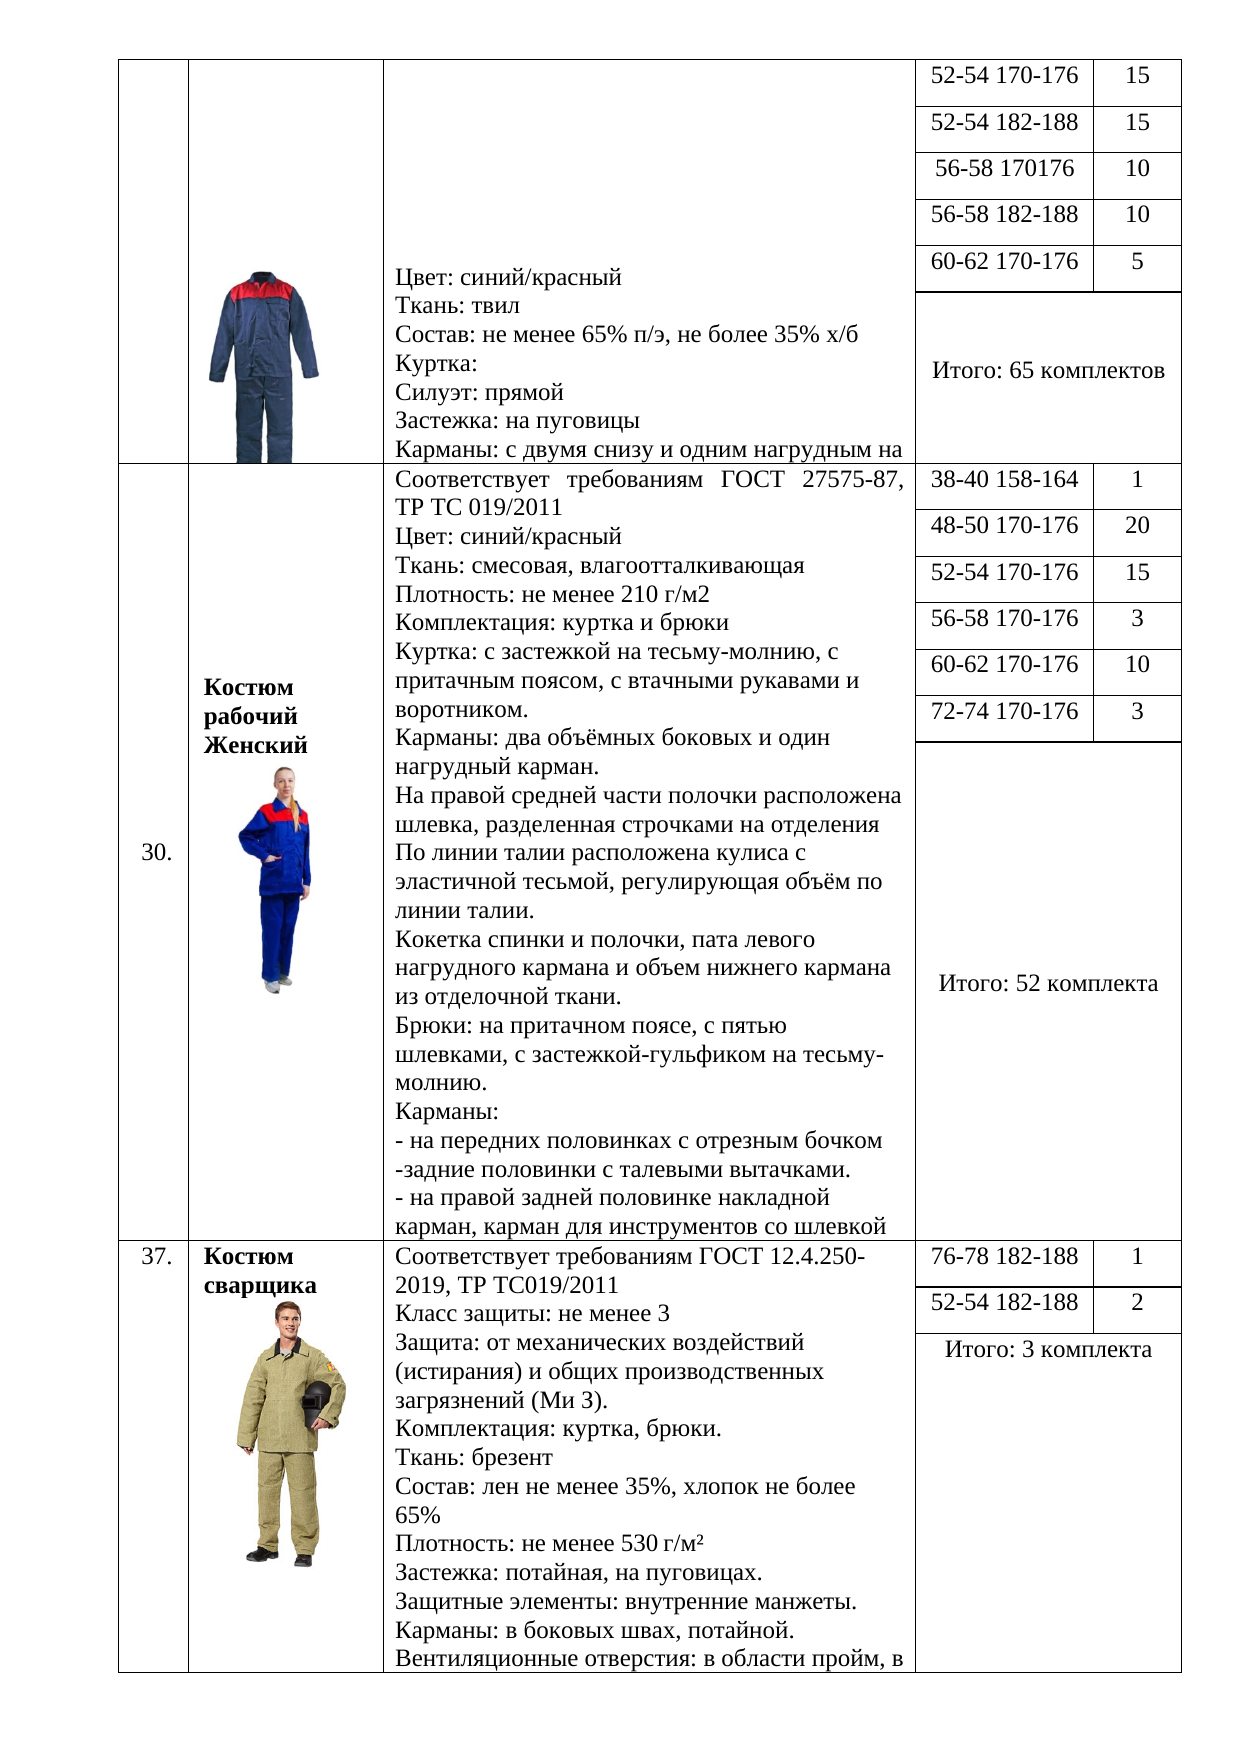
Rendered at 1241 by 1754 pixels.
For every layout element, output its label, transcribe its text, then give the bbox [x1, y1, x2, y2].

table_cell 76-78 182-188 [916, 1241, 1093, 1286]
table_cell 2 [1094, 1288, 1181, 1333]
table_cell 38-40 158-164 [916, 464, 1093, 509]
table_cell 60-62 170-176 [916, 246, 1093, 291]
table_cell 56-58 170176 [916, 153, 1093, 198]
table_cell 56-58 182-188 [916, 200, 1093, 245]
table_cell 52-54 182-188 [916, 1288, 1093, 1333]
table_cell 52-54 182-188 [916, 107, 1093, 152]
table_cell 72-74 170-176 [916, 696, 1093, 741]
table_cell Итого: 3 комплекта [916, 1334, 1181, 1672]
table_cell Костюм рабочий Женский [189, 464, 383, 1240]
table_cell Костюм сварщика [189, 1241, 383, 1672]
table_cell [119, 464, 188, 1240]
table_cell 3 [1094, 696, 1181, 741]
table_cell 1 [1094, 464, 1181, 509]
table_cell 20 [1094, 510, 1181, 556]
table_cell Итого: 52 комплекта [916, 743, 1181, 1240]
table_cell 10 [1094, 200, 1181, 245]
picture [203, 1298, 379, 1569]
table_cell 10 [1094, 153, 1181, 198]
table_cell 48-50 170-176 [916, 510, 1093, 556]
picture [203, 261, 324, 463]
table_cell 60-62 170-176 [916, 650, 1093, 695]
table_cell 15 [1094, 60, 1181, 106]
table_cell Соответствует требованиям ГОСТ 12.4.250-2019, ТР ТС019/2011 Класс защиты: не менее 3 Защита: от механических воздействий (истирания) и общих производственных загрязнений (Ми З). Комплектация: куртка, брюки. Ткань: брезент Состав: лен не менее 35%, хлопок не более 65% Плотность: не менее 530 г/м² Застежка: потайная, на пуговицах. Защитные элементы: внутренние манжеты. Карманы: в боковых швах, потайной. Вентиляционные отверстия: в области пройм, в шве притачивания кокетки, на брюках. Усилительные накладки из спилка: на полочках, передних частях рукавов куртки, передних половинках брюк Защитные свойства: - для защиты от искр и брызг расплавленного металла - для защиты от теплового излучения и конвективной теплоты - для защиты от кратковременного воздействия пламени [384, 1241, 915, 1672]
table_cell 15 [1094, 107, 1181, 152]
table_cell 15 [1094, 557, 1181, 602]
table_cell 52-54 170-176 [916, 60, 1093, 106]
table_cell 1 [1094, 1241, 1181, 1286]
table_cell 5 [1094, 246, 1181, 291]
table_cell [119, 1241, 188, 1672]
table_cell 10 [1094, 650, 1181, 695]
table_cell 3 [1094, 603, 1181, 648]
table_cell Соответствует требованиям ГОСТ 27575-87, ТР ТС 019/2011 Цвет: синий/красный Ткань: смесовая, влагоотталкивающая Плотность: не менее 210 г/м2 Комплектация: куртка и брюки Куртка: с застежкой на тесьму-молнию, с притачным поясом, с втачными рукавами и воротником. Карманы: два объёмных боковых и один нагрудный карман. На правой средней части полочки расположена шлевка, разделенная строчками на отделения По линии талии расположена кулиса c эластичной тесьмой, регулирующая объём по линии талии. Кокетка спинки и полочки, пата левого нагрудного кармана и объем нижнего кармана из отделочной ткани. Брюки: на притачном поясе, с пятью шлевками, с застежкой-гульфиком на тесьму-молнию. Карманы: - на передних половинках с отрезным бочком -задние половинки с талевыми вытачками. - на правой задней половинке накладной карман, карман для инструментов со шлевкой [384, 464, 915, 1240]
table_cell 56-58 170-176 [916, 603, 1093, 648]
table_cell Итого: 65 комплектов [916, 293, 1181, 463]
table_cell 52-54 170-176 [916, 557, 1093, 602]
picture [203, 758, 359, 1003]
